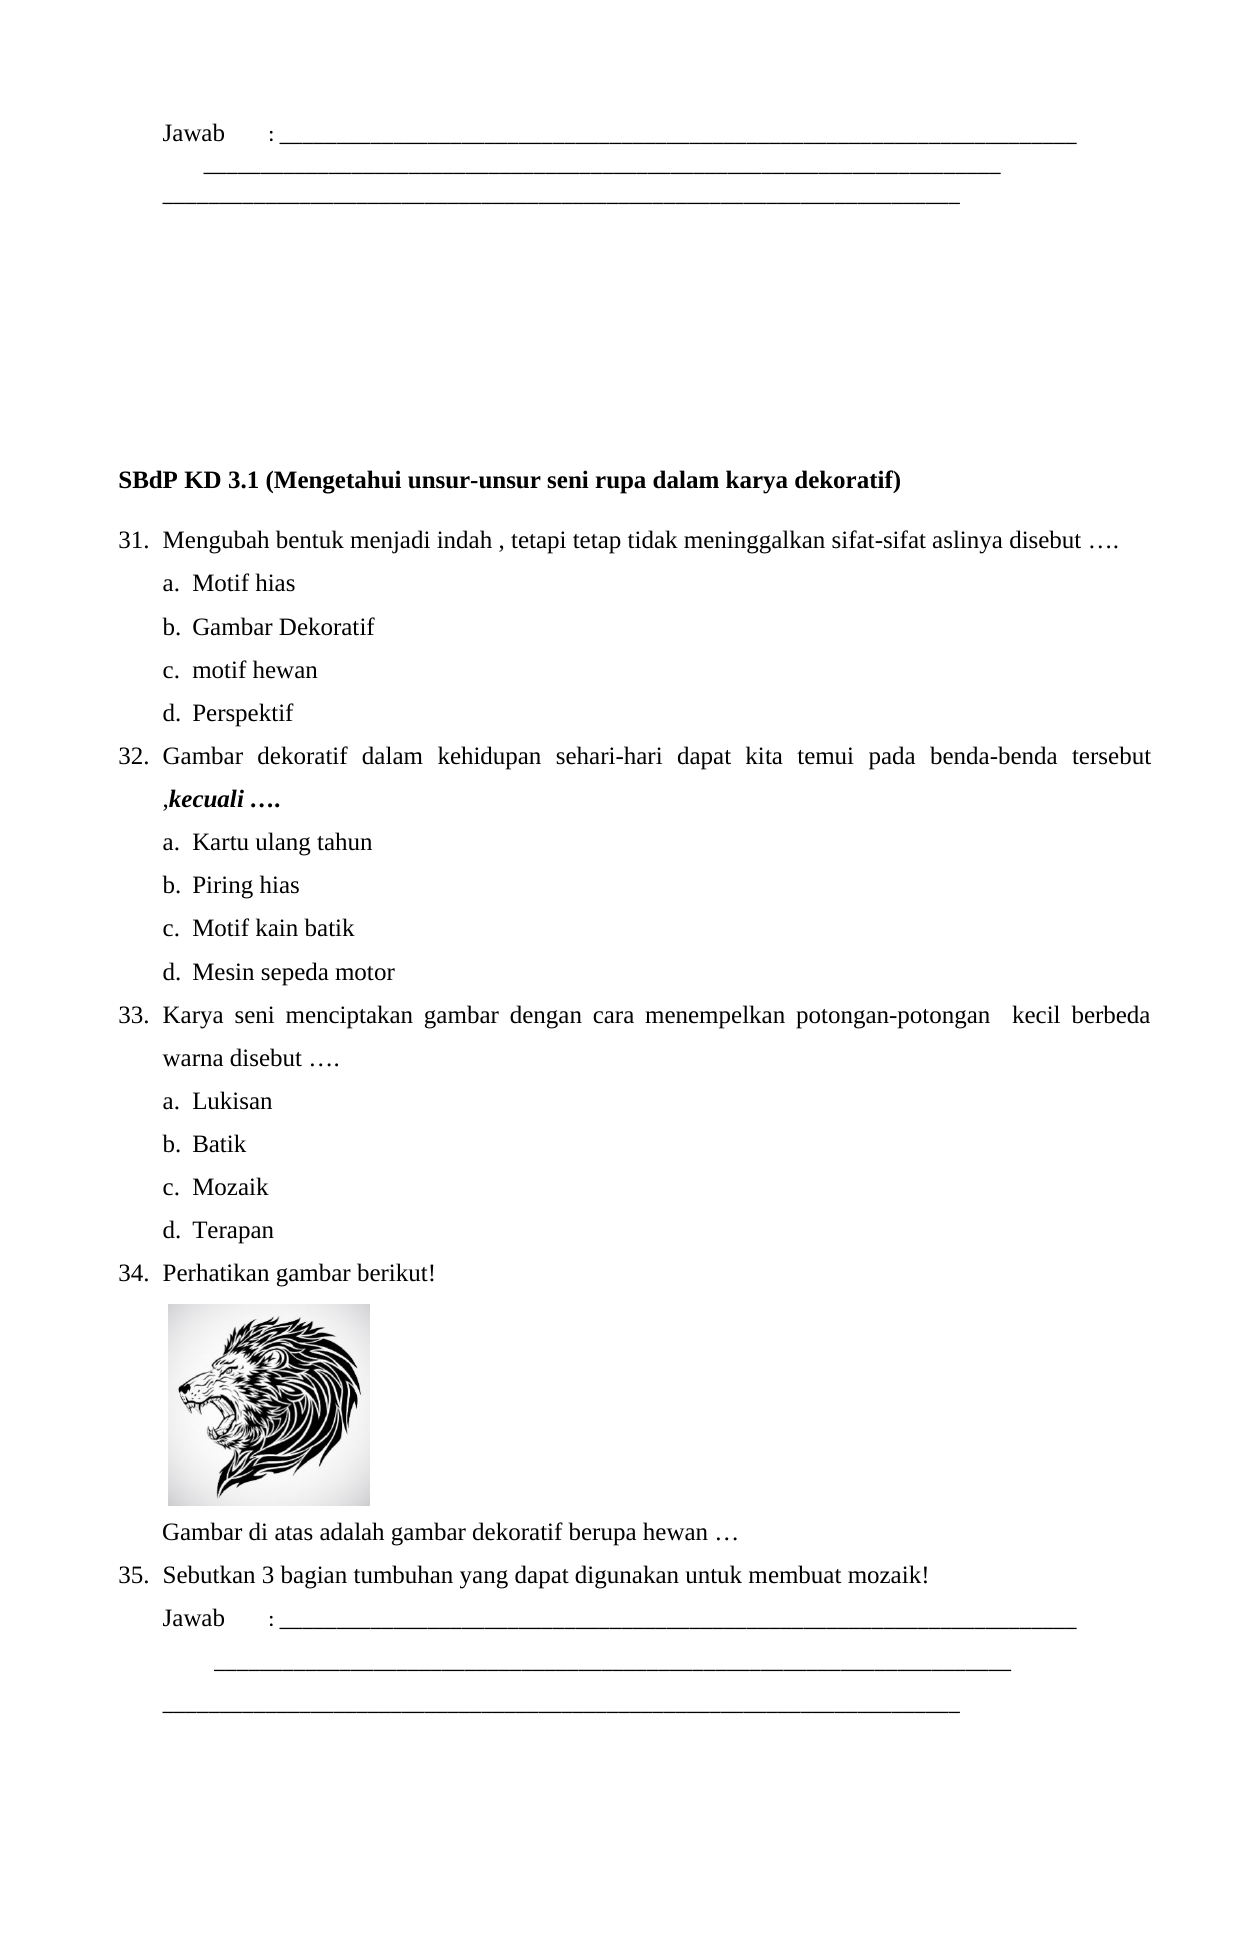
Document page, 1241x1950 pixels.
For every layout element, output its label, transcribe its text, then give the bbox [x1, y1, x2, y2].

list Motif hias [162, 568, 1152, 597]
list Batik [162, 1129, 1152, 1158]
list Gambar dekoratif dalam kehidupan sehari-hari dapat kita temui pada benda-benda tersebut ,kecuali …. [118, 741, 1152, 813]
list Gambar Dekoratif [162, 612, 1152, 640]
text SBdP KD 3.1 (Mengetahui unsur-unsur seni rupa dalam karya dekoratif) [118, 466, 1152, 494]
list Mesin sepeda motor [162, 957, 1152, 985]
list Lukisan [162, 1086, 1152, 1115]
list Piring hias [162, 870, 1152, 899]
picture [168, 1304, 370, 1506]
list Perspektif [162, 698, 1152, 727]
list Mengubah bentuk menjadi indah , tetapi tetap tidak meninggalkan sifat-sifat aslinya disebut …. [118, 525, 1152, 554]
list Motif kain batik [162, 913, 1152, 942]
list Karya seni menciptakan gambar dengan cara menempelkan potongan-potongan kecil berbeda warna disebut …. [118, 1000, 1152, 1072]
list Mozaik [162, 1172, 1152, 1201]
list Terapan [162, 1215, 1152, 1244]
list motif hewan [162, 655, 1152, 683]
list Jawab : ______________________________________________________________________ ______________________________________________________________________ ______________________________________________________________________ [162, 1603, 1152, 1716]
list Kartu ulang tahun [162, 827, 1152, 856]
list Perhatikan gambar berikut! [118, 1258, 1152, 1287]
list Sebutkan 3 bagian tumbuhan yang dapat digunakan untuk membuat mozaik! [118, 1560, 1152, 1588]
text Gambar di atas adalah gambar dekoratif berupa hewan … [118, 1517, 1152, 1545]
